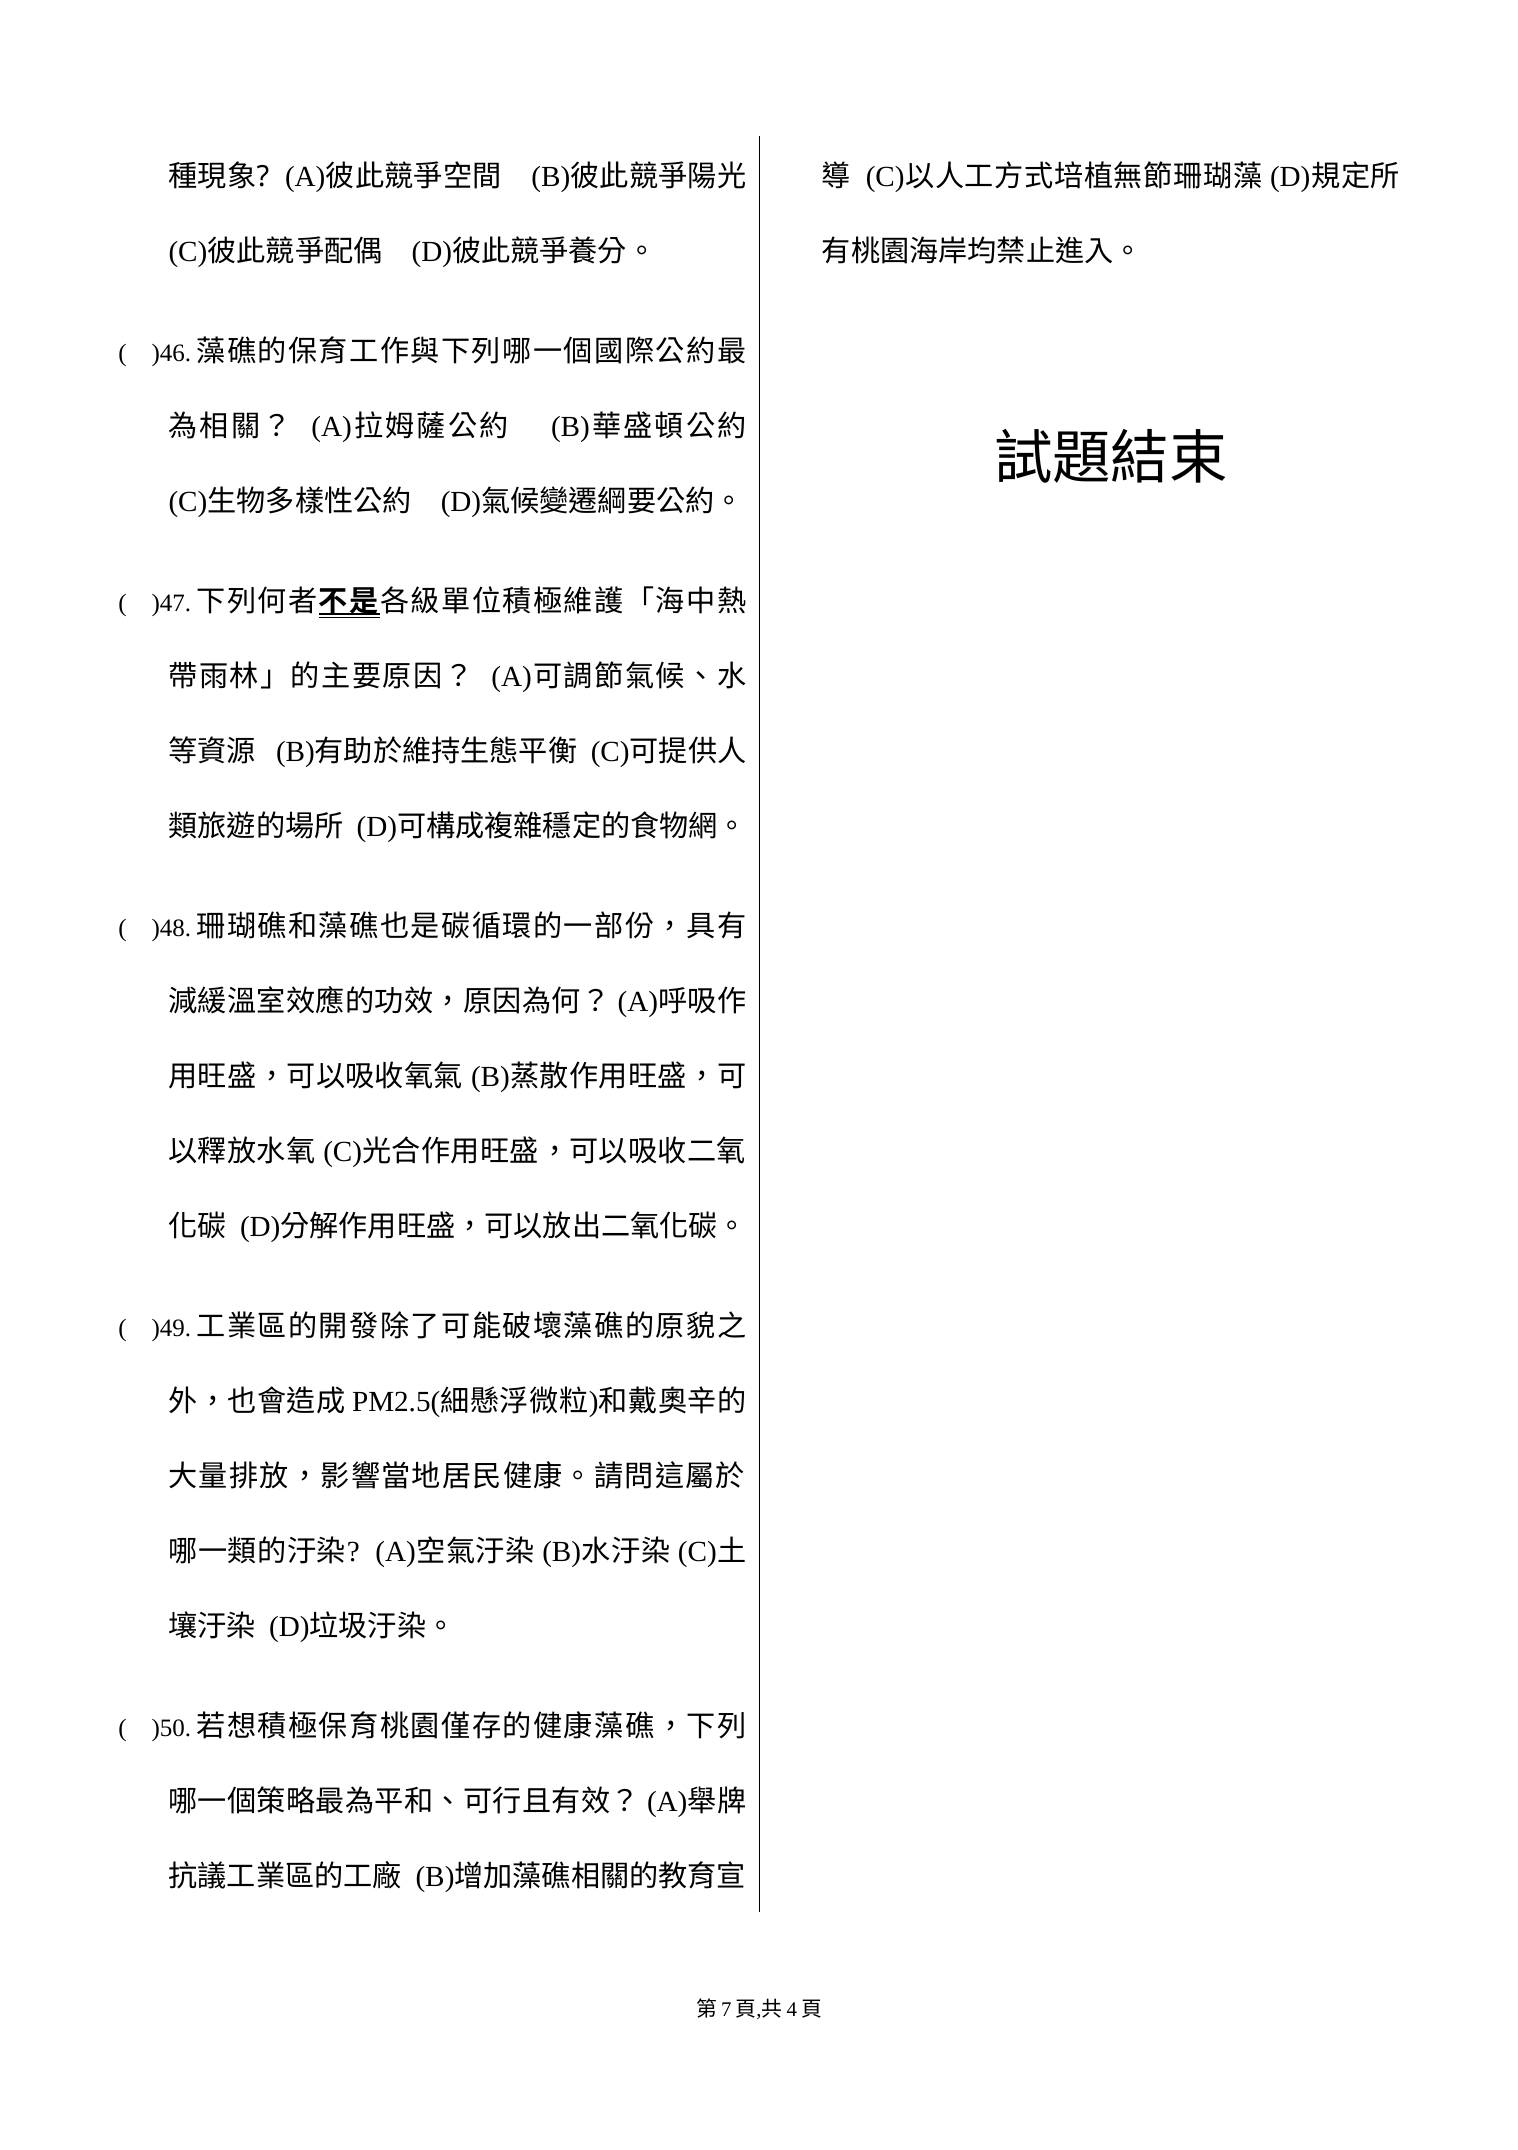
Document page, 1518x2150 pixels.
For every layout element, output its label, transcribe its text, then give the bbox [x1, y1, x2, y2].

list 若想積極保育桃園僅存的健康藻礁，下列哪一個策略最為平和、可行且有效？ (A)舉牌抗議工業區的工廠 (B)增加藻礁相關的教育宣導 (C)以人工方式培植無節珊瑚藻 (D)規定所有桃園海岸均禁止進入。 [118, 1686, 746, 1911]
list 藻礁的保育工作與下列哪一個國際公約最為相關？ (A)拉姆薩公約 (B)華盛頓公約 (C)生物多樣性公約 (D)氣候變遷綱要公約。 [118, 311, 746, 536]
list 若想積極保育桃園僅存的健康藻礁，下列哪一個策略最為平和、可行且有效？ (A)舉牌抗議工業區的工廠 (B)增加藻礁相關的教育宣導 (C)以人工方式培植無節珊瑚藻 (D)規定所有桃園海岸均禁止進入。 [771, 136, 1399, 286]
list 珊瑚礁和藻礁也是碳循環的一部份，具有減緩溫室效應的功效，原因為何？ (A)呼吸作用旺盛，可以吸收氧氣 (B)蒸散作用旺盛，可以釋放水氧 (C)光合作用旺盛，可以吸收二氧化碳 (D)分解作用旺盛，可以放出二氧化碳。 [118, 886, 746, 1261]
list 在水質佳且溫度高的水域，藻礁搶不過珊瑚礁，這是描述珊瑚礁和藻礁之間具有哪一種現象? (A)彼此競爭空間 (B)彼此競爭陽光 (C)彼此競爭配偶 (D)彼此競爭養分。 [118, 136, 746, 286]
list 工業區的開發除了可能破壞藻礁的原貌之外，也會造成PM2.5(細懸浮微粒)和戴奧辛的大量排放，影響當地居民健康。請問這屬於哪一類的汙染? (A)空氣汙染 (B)水汙染 (C)土壤汙染 (D)垃圾汙染。 [118, 1286, 746, 1661]
list 下列何者不是各級單位積極維護「海中熱帶雨林」的主要原因？ (A)可調節氣候、水等資源 (B)有助於維持生態平衡 (C)可提供人類旅遊的場所 (D)可構成複雜穩定的食物網。 [118, 561, 746, 861]
list 試題結束 [821, 411, 1399, 496]
